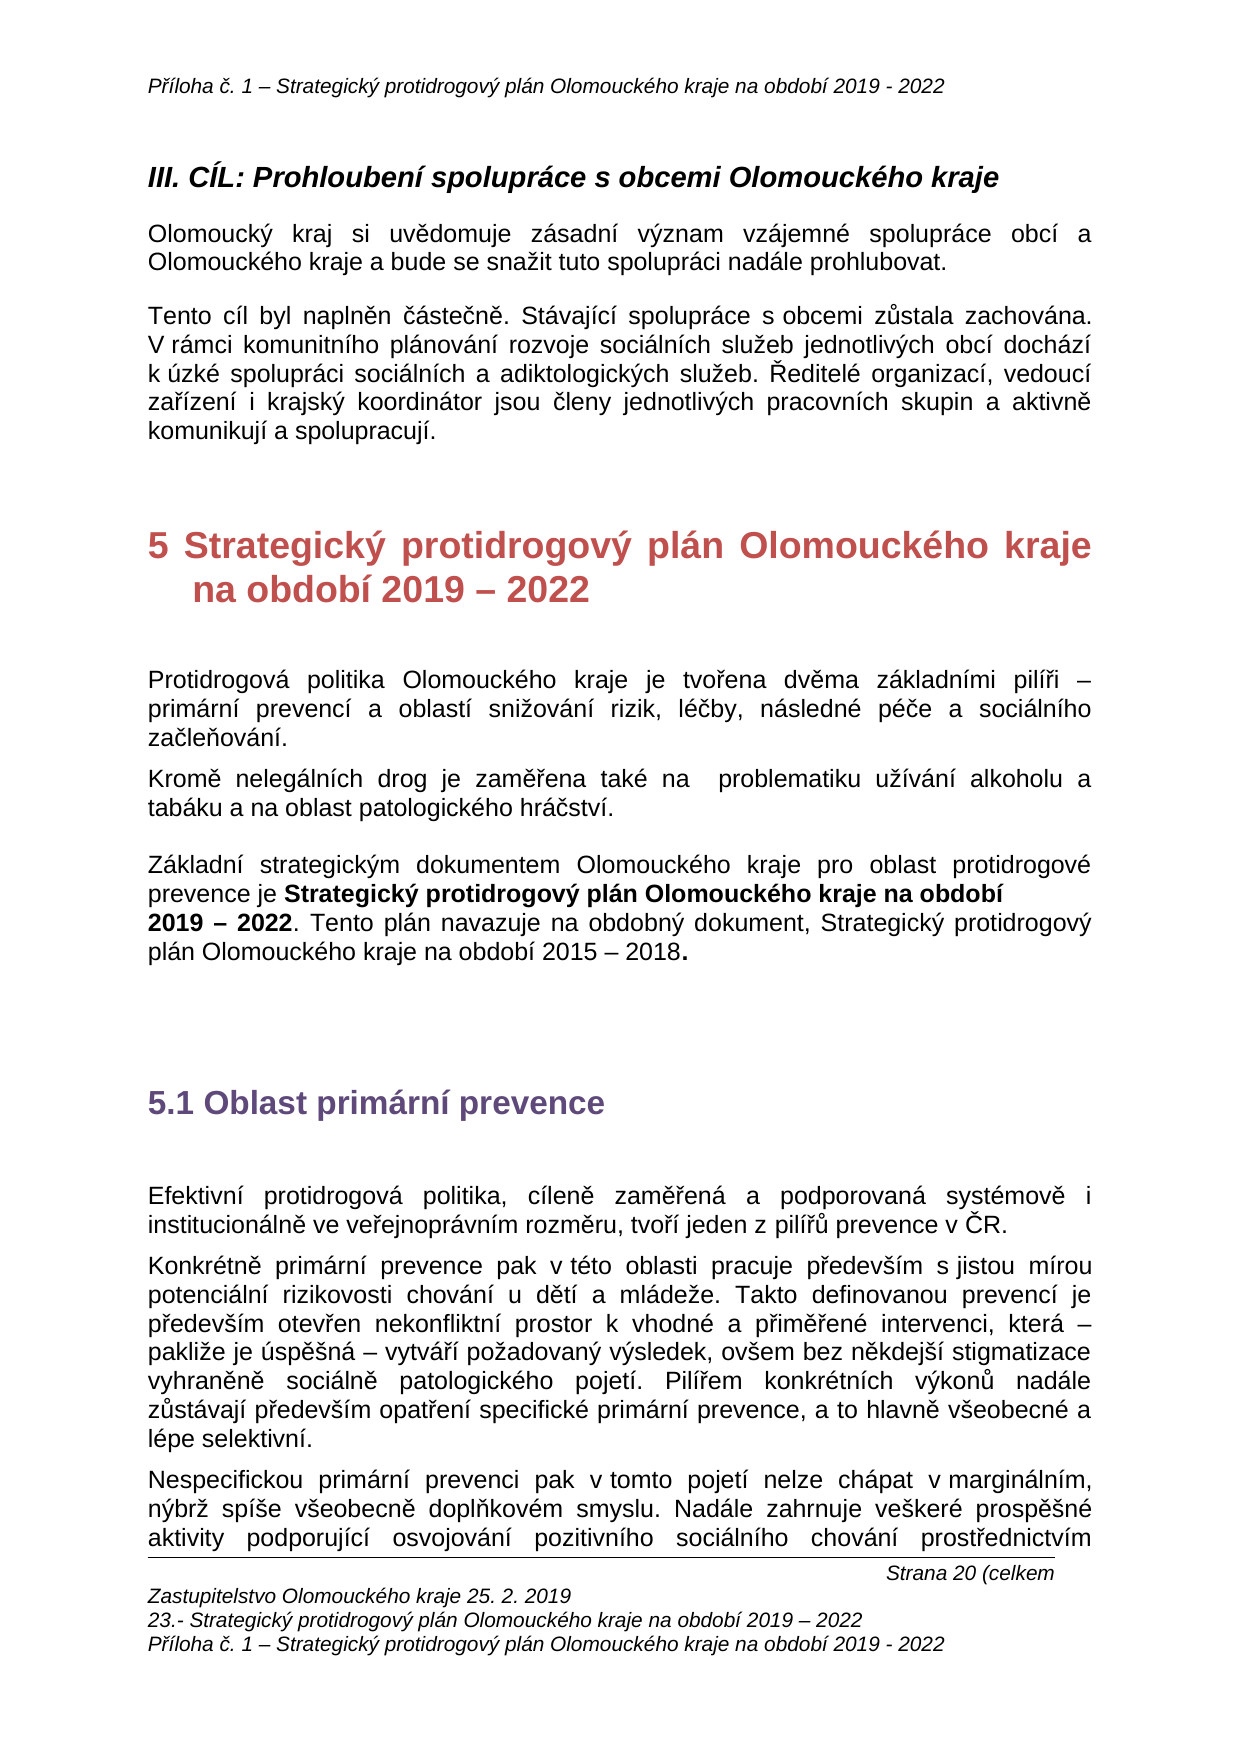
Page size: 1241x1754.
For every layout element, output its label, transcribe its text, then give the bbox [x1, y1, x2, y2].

subtitle 5.1 Oblast primární prevence [148, 1083, 1093, 1121]
text Olomoucký kraj si uvědomuje zásadní význam vzájemné spolupráce obcí a Olomouckého kraje a bude se snažit tuto spolupráci nadále prohlubovat. [148, 219, 1093, 276]
text Protidrogová politika Olomouckého kraje je tvořena dvěma základními pilíři – primární prevencí a oblastí snižování rizik, léčby, následné péče a sociálního začleňování. [148, 666, 1093, 752]
text 2019 – 2022. Tento plán navazuje na obdobný dokument, Strategický protidrogový plán Olomouckého kraje na období 2015 – 2018. [148, 908, 1093, 966]
text III. CÍL: Prohloubení spolupráce s obcemi Olomouckého kraje [148, 160, 1093, 194]
text Kromě nelegálních drog je zaměřena také na problematiku užívání alkoholu a tabáku a na oblast patologického hráčství. [148, 764, 1093, 822]
text Tento cíl byl naplněn částečně. Stávající spolupráce s obcemi zůstala zachována. V rámci komunitního plánování rozvoje sociálních služeb jednotlivých obcí dochází k úzké spolupráci sociálních a adiktologických služeb. Ředitelé organizací, vedoucí zařízení i krajský koordinátor jsou členy jednotlivých pracovních skupin a aktivně komunikují a spolupracují. [148, 301, 1093, 445]
text 5 Strategický protidrogový plán Olomouckého kraje na období 2019 – 2022 [148, 524, 1093, 610]
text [148, 1465, 1093, 1551]
text Konkrétně primární prevence pak v této oblasti pracuje především s jistou mírou potenciální rizikovosti chování u dětí a mládeže. Takto definovanou prevencí je především otevřen nekonfliktní prostor k vhodné a přiměřené intervenci, která – pakliže je úspěšná – vytváří požadovaný výsledek, ovšem bez někdejší stigmatizace vyhraněně sociálně patologického pojetí. Pilířem konkrétních výkonů nadále zůstávají především opatření specifické primární prevence, a to hlavně všeobecné a lépe selektivní. [148, 1251, 1093, 1452]
text Efektivní protidrogová politika, cíleně zaměřená a podporovaná systémově i institucionálně ve veřejnoprávním rozměru, tvoří jeden z pilířů prevence v ČR. [148, 1181, 1093, 1239]
text Základní strategickým dokumentem Olomouckého kraje pro oblast protidrogové prevence je Strategický protidrogový plán Olomouckého kraje na období [148, 851, 1093, 908]
